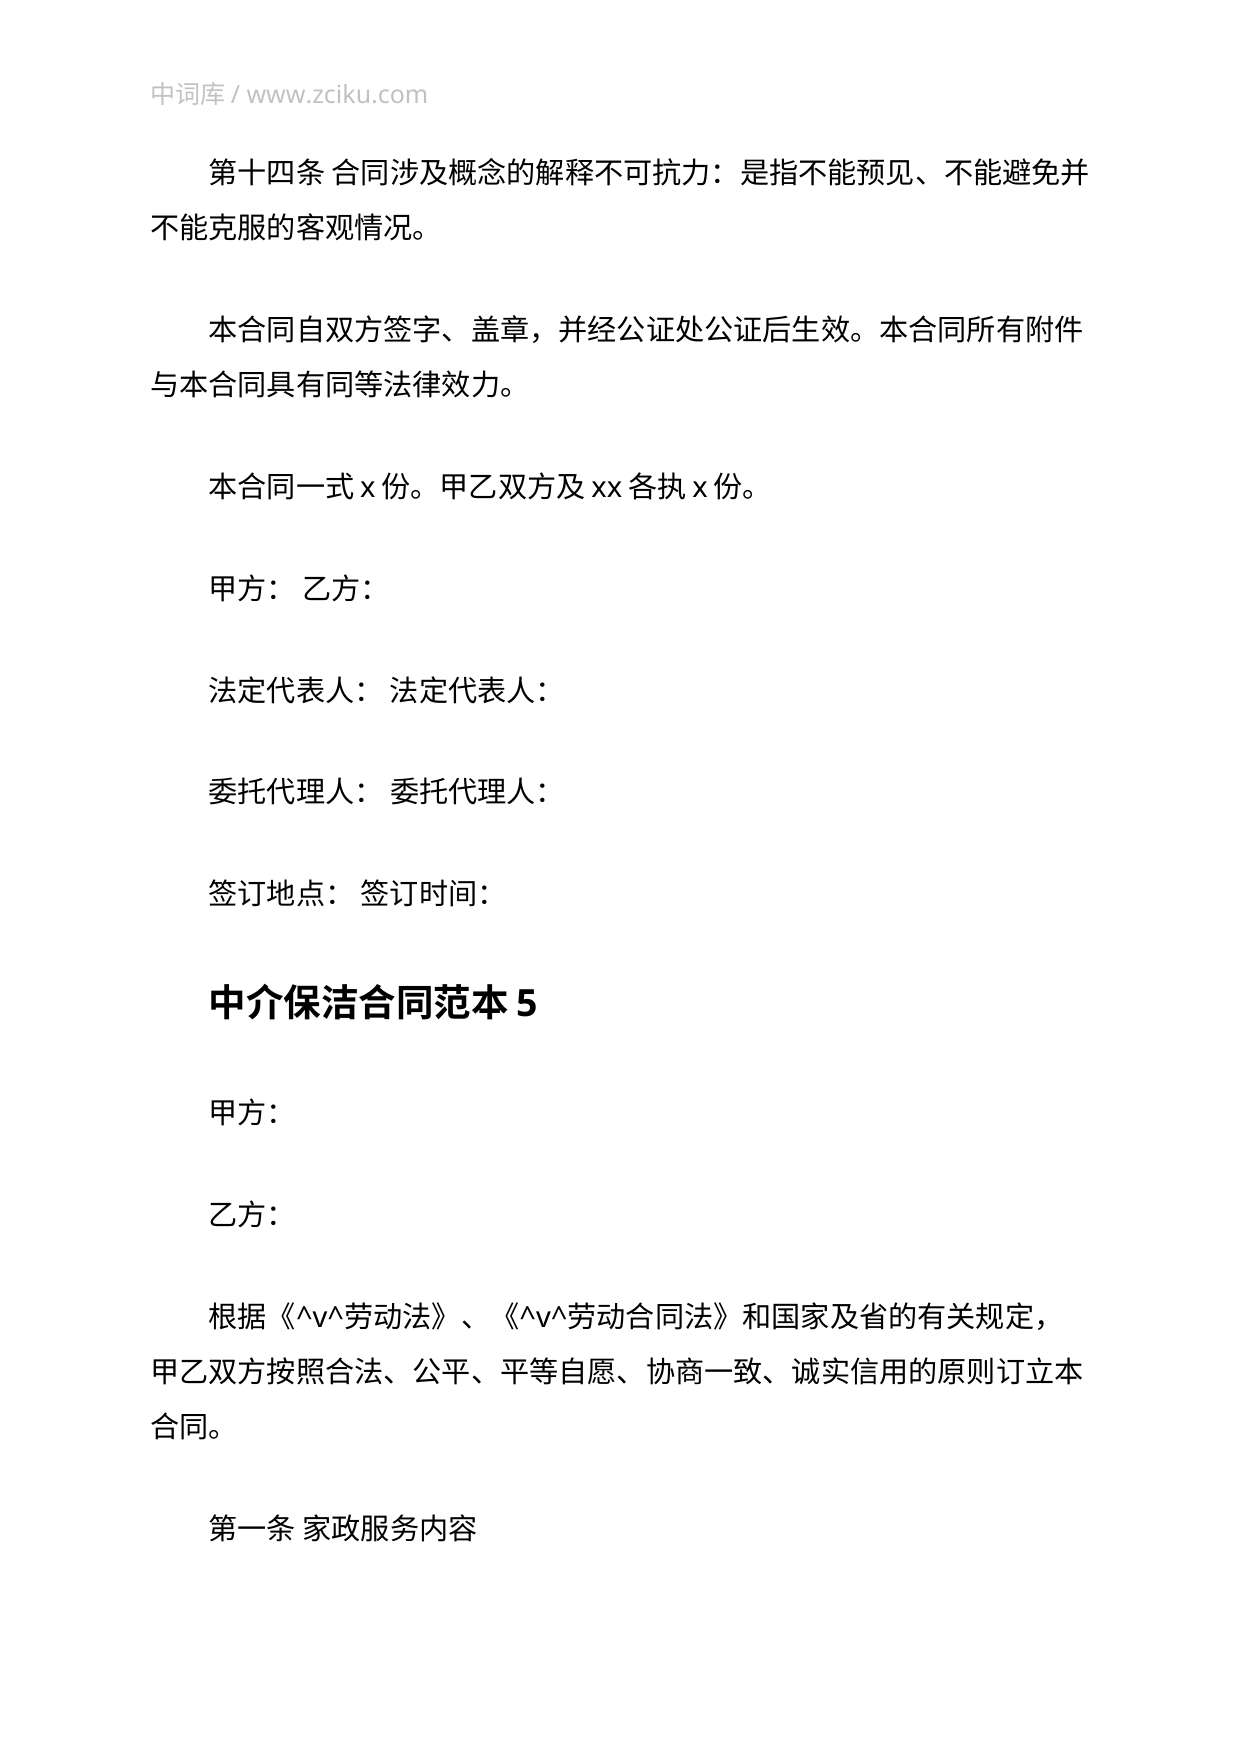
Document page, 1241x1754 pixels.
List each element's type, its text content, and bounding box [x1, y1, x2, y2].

text 第十四条 合同涉及概念的解释不可抗力：是指不能预见、不能避免并不能克服的客观情况。 [150, 150, 1090, 247]
text 签订地点： 签订时间： [150, 871, 1090, 913]
text 根据《^v^劳动法》、《^v^劳动合同法》和国家及省的有关规定，甲乙双方按照合法、公平、平等自愿、协商一致、诚实信用的原则订立本合同。 [150, 1293, 1090, 1446]
text 法定代表人： 法定代表人： [150, 667, 1090, 709]
text 乙方： [150, 1192, 1090, 1234]
text 甲方： [150, 1090, 1090, 1132]
text 委托代理人： 委托代理人： [150, 769, 1090, 811]
text 甲方： 乙方： [150, 565, 1090, 608]
text 第一条 家政服务内容 [150, 1505, 1090, 1547]
text 本合同自双方签字、盖章，并经公证处公证后生效。本合同所有附件与本合同具有同等法律效力。 [150, 307, 1090, 404]
text 中介保洁合同范本5 [150, 972, 1090, 1027]
text 本合同一式x份。甲乙双方及xx各执x份。 [150, 463, 1090, 506]
